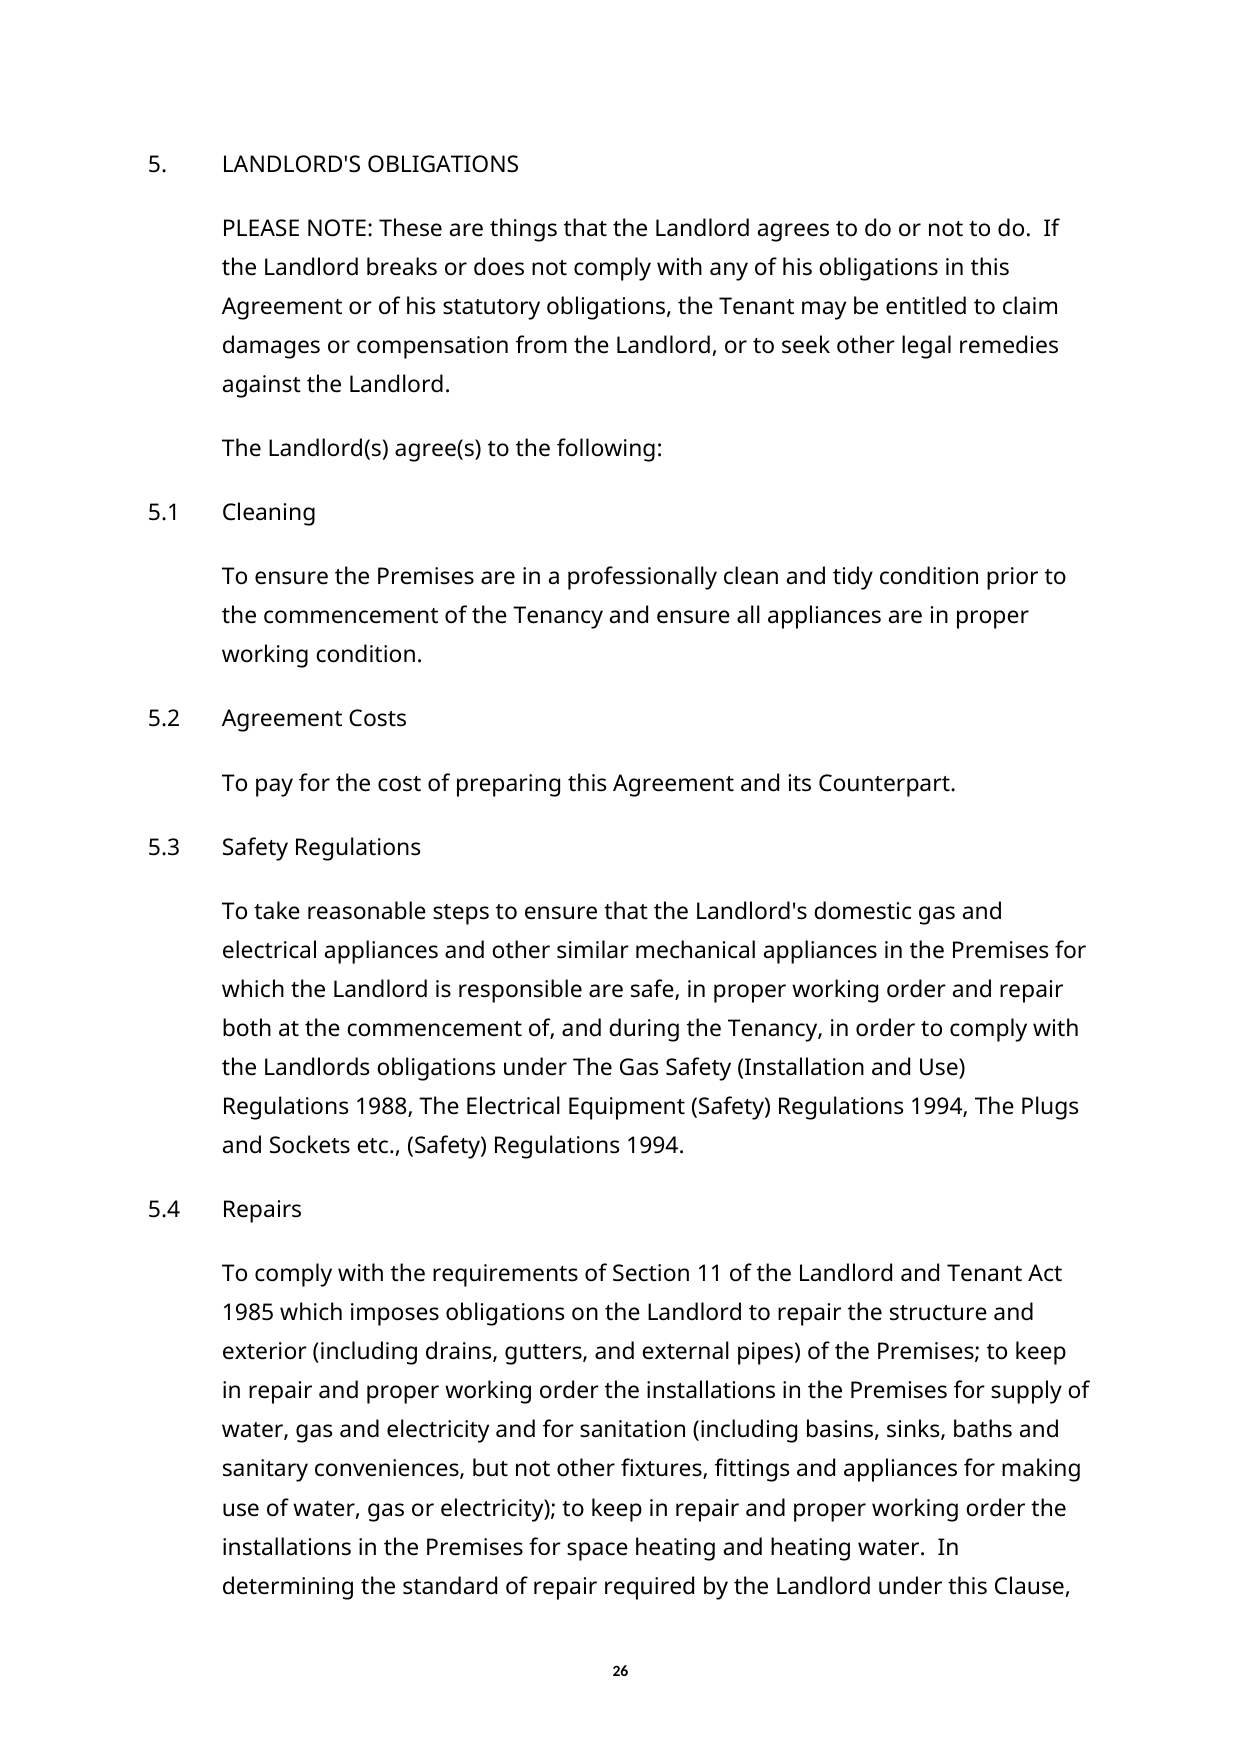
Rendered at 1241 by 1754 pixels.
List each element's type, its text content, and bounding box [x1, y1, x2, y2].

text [222, 1257, 1092, 1601]
text To ensure the Premises are in a professionally clean and tidy condition prior to the commencement of the Tenancy and ensure all appliances are in proper working condition. [222, 560, 1092, 669]
subtitle Repairs [148, 1193, 1092, 1224]
text PLEASE NOTE: These are things that the Landlord agrees to do or not to do. If the Landlord breaks or does not comply with any of his obligations in this Agreement or of his statutory obligations, the Tenant may be entitled to claim damages or compensation from the Landlord, or to seek other legal remedies against the Landlord. [222, 212, 1092, 399]
subtitle LANDLORD'S OBLIGATIONS [148, 148, 1092, 179]
text To pay for the cost of preparing this Agreement and its Counterpart. [222, 766, 1092, 798]
subtitle Cleaning [148, 496, 1092, 527]
subtitle Agreement Costs [148, 702, 1092, 734]
subtitle Safety Regulations [148, 831, 1092, 862]
text To take reasonable steps to ensure that the Landlord's domestic gas and electrical appliances and other similar mechanical appliances in the Premises for which the Landlord is responsible are safe, in proper working order and repair both at the commencement of, and during the Tenancy, in order to comply with the Landlords obligations under The Gas Safety (Installation and Use) Regulations 1988, The Electrical Equipment (Safety) Regulations 1994, The Plugs and Sockets etc., (Safety) Regulations 1994. [222, 894, 1092, 1160]
text The Landlord(s) agree(s) to the following: [222, 432, 1092, 463]
